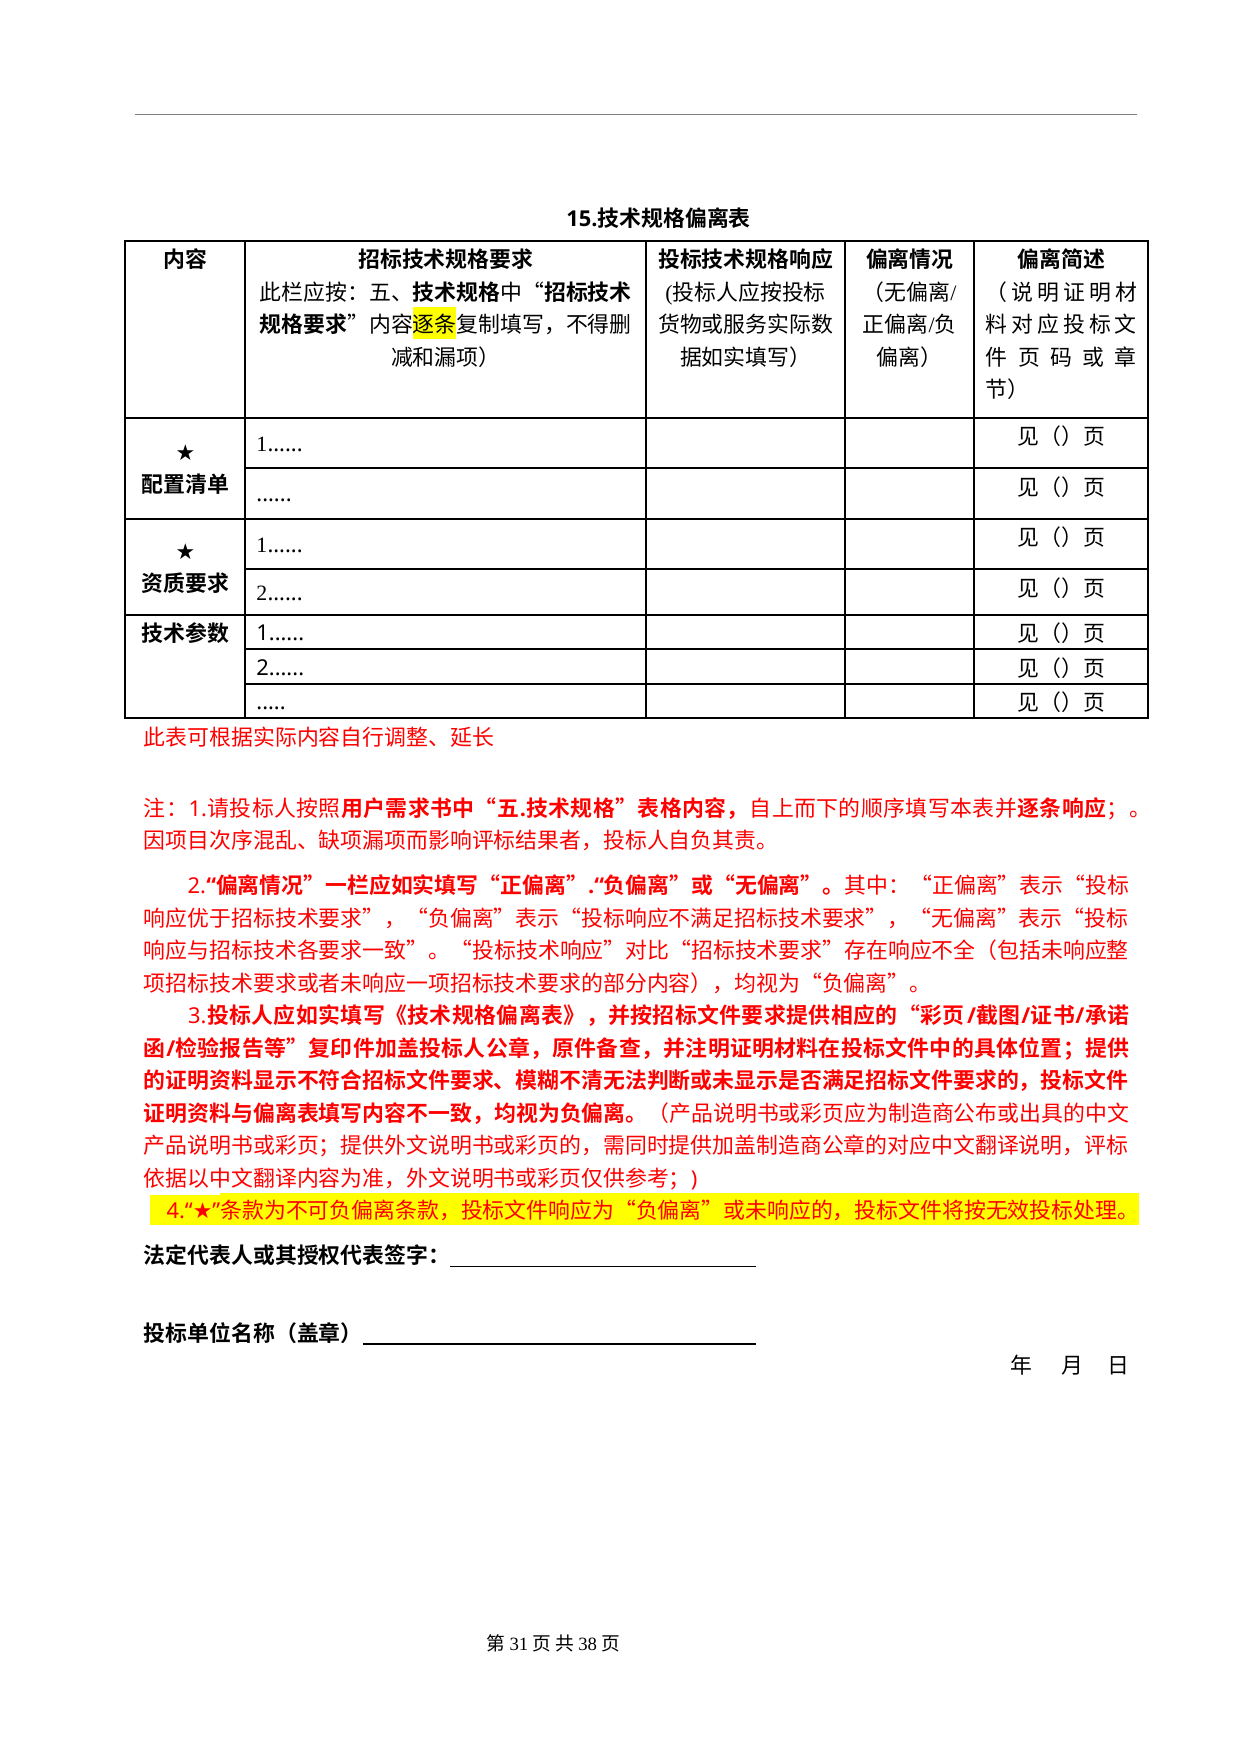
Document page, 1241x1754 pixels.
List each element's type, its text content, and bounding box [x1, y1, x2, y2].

table_cell [647, 570, 844, 613]
table_cell [647, 685, 844, 717]
table_cell 1...... [246, 520, 645, 568]
table_cell [846, 419, 973, 467]
table_cell ★ 配置清单 [126, 419, 244, 518]
text 投标单位名称（盖章） [144, 1316, 1129, 1348]
text 法定代表人或其授权代表签字： [144, 1238, 1129, 1271]
table_cell [647, 469, 844, 518]
table_cell 1...... [246, 419, 645, 467]
text 2.“偏离情况”一栏应如实填写“正偏离”.“负偏离”或“无偏离”。其中：“正偏离”表示“投标响应优于招标技术要求”，“负偏离”表示“投标响应不满足招标技术要求”，“无偏离”表示“投标响应与招标技术各要求一致”。“投标技术响应”对比“招标技术要求”存在响应不全（包括未响应整项招标技术要求或者未响应一项招标技术要求的部分内容），均视为“负偏离”。 [144, 868, 1129, 998]
table_cell 技术参数 [126, 616, 244, 717]
table_cell [846, 520, 973, 568]
table_cell 2...... [246, 570, 645, 613]
text 15.技术规格偏离表 [187, 201, 1129, 233]
table_cell ★ 资质要求 [126, 520, 244, 613]
table_cell [647, 419, 844, 467]
table_cell 见（）页 [975, 570, 1147, 613]
table_cell 见（）页 [975, 650, 1147, 683]
table_cell 见（）页 [975, 469, 1147, 518]
table_cell [647, 650, 844, 683]
table_cell 见（）页 [975, 419, 1147, 467]
text 年 月 日 [144, 1348, 1129, 1381]
table_cell 见（）页 [975, 520, 1147, 568]
table_cell [846, 570, 973, 613]
table_cell 见（）页 [975, 685, 1147, 717]
table_cell 见（）页 [975, 616, 1147, 648]
table_cell [647, 616, 844, 648]
table_cell [846, 650, 973, 683]
table_cell 1...... [246, 616, 645, 648]
text 此表可根据实际内容自行调整、延长 [144, 719, 1129, 752]
table_header 偏离简述 （说明证明材料对应投标文件页码或章节） [975, 242, 1147, 417]
table_cell [846, 685, 973, 717]
table_cell ...... [246, 469, 645, 518]
table_cell [647, 520, 844, 568]
table_header 偏离情况 （无偏离/正偏离/负偏离） [846, 242, 973, 417]
text 3.投标人应如实填写《技术规格偏离表》，并按招标文件要求提供相应的“彩页/截图/证书/承诺函/检验报告等”复印件加盖投标人公章，原件备查，并注明证明材料在投标文件中的具体位置；提供的证明资料显示不符合招标文件要求、模糊不清无法判断或未显示是否满足招标文件要求的，投标文件证明资料与偏离表填写内容不一致，均视为负偏离。（产品说明书或彩页应为制造商公布或出具的中文产品说明书或彩页；提供外文说明书或彩页的，需同时提供加盖制造商公章的对应中文翻译说明，评标依据以中文翻译内容为准，外文说明书或彩页仅供参考；) [144, 998, 1129, 1193]
table_header 内容 [126, 242, 244, 417]
table_cell [846, 469, 973, 518]
text 注：1.请投标人按照用户需求书中“五.技术规格”表格内容，自上而下的顺序填写本表并逐条响应；。因项目次序混乱、缺项漏项而影响评标结果者，投标人自负其责。 [144, 791, 1129, 856]
table_cell ..... [246, 685, 645, 717]
text 4.“★”条款为不可负偏离条款，投标文件响应为“负偏离”或未响应的，投标文件将按无效投标处理。 [144, 1193, 1129, 1226]
table_cell [846, 616, 973, 648]
table_cell 2...... [246, 650, 645, 683]
table_header 投标技术规格响应 (投标人应按投标货物或服务实际数据如实填写） [647, 242, 844, 417]
table_header 招标技术规格要求 此栏应按：五、技术规格中“招标技术规格要求”内容逐条复制填写，不得删减和漏项） [246, 242, 645, 417]
